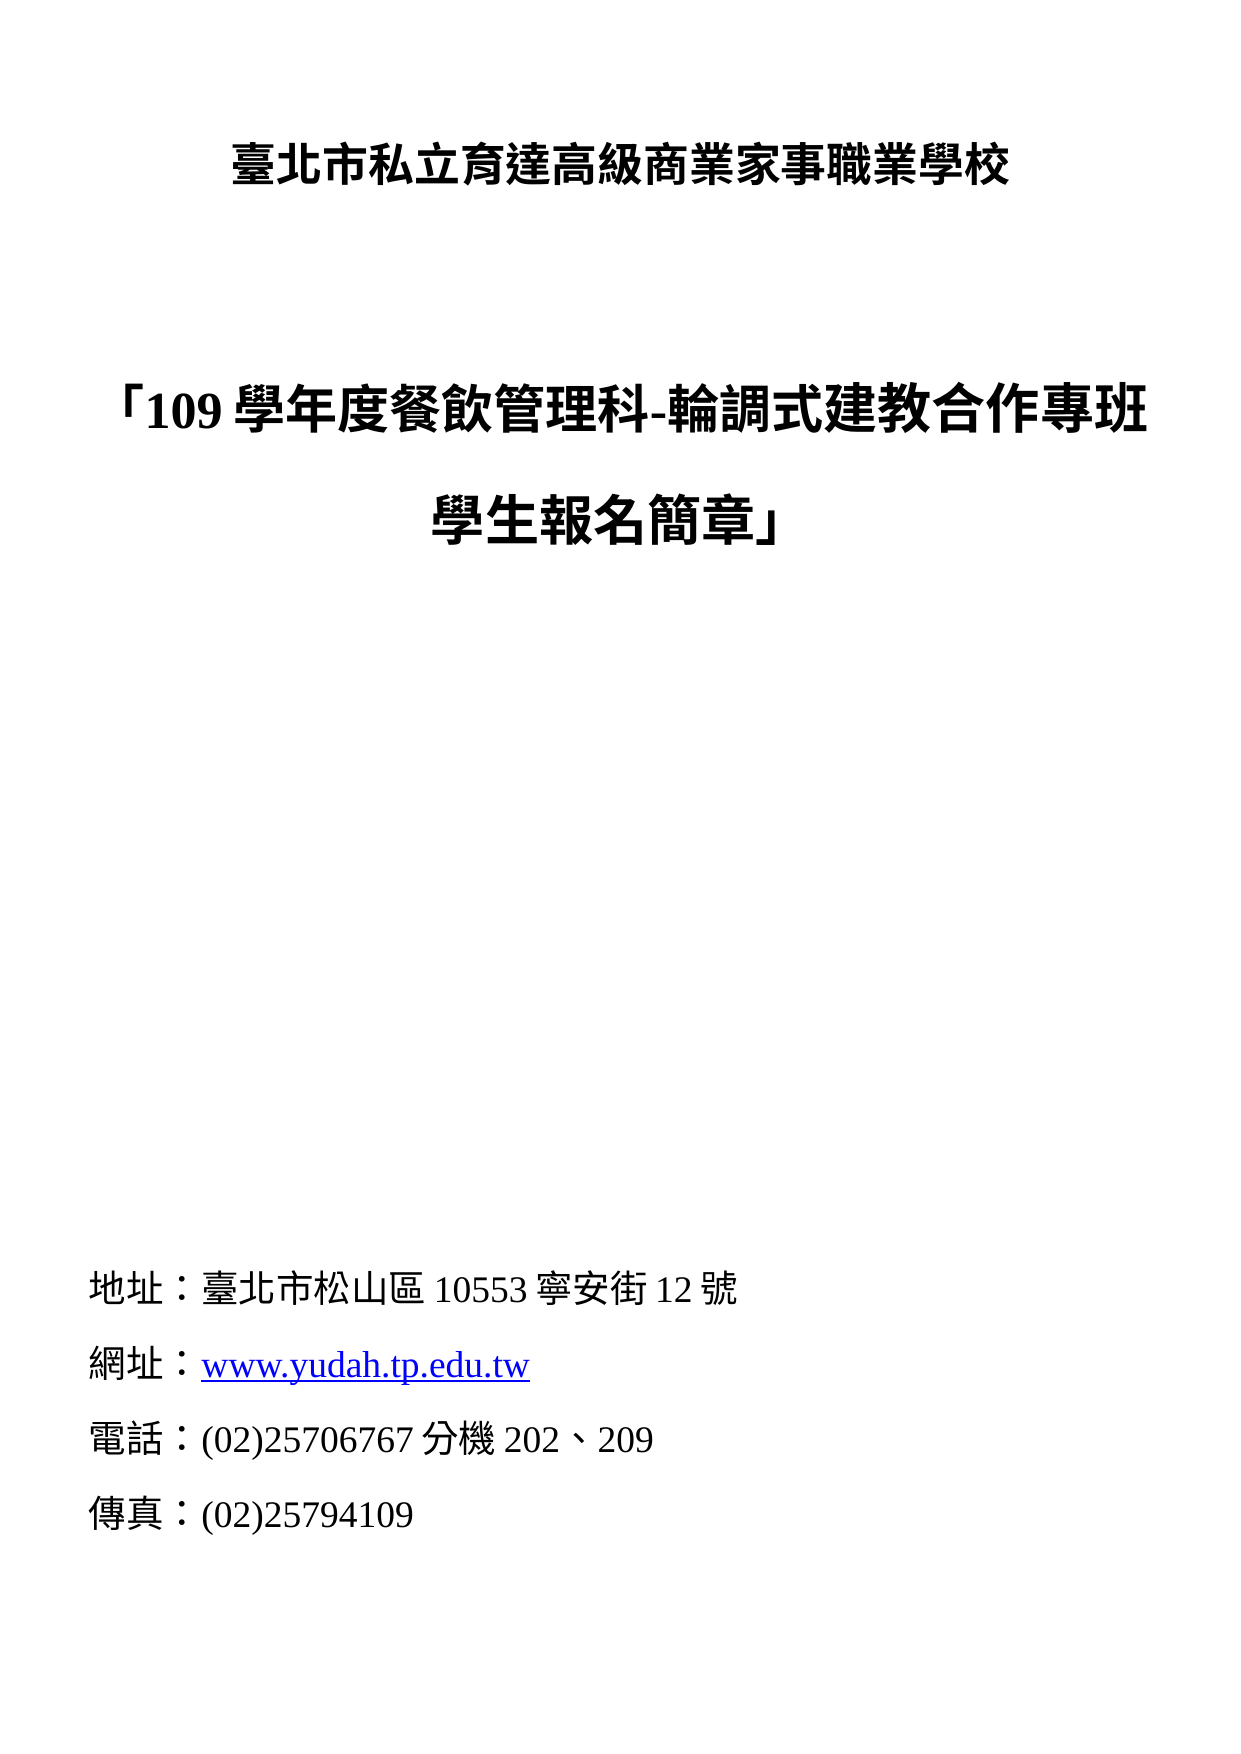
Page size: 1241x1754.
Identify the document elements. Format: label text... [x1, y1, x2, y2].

text 電話：(02)25706767分機202、209 [89, 1398, 1152, 1473]
text 臺北市私立育達高級商業家事職業學校 [89, 123, 1152, 198]
text 網址：www.yudah.tp.edu.tw [89, 1323, 1152, 1398]
text 「109學年度餐飲管理科-輪調式建教合作專班學生報名簡章」 [89, 348, 1152, 573]
text 傳真：(02)25794109 [89, 1473, 1152, 1548]
text 地址：臺北市松山區10553寧安街12號 [89, 1248, 1152, 1323]
